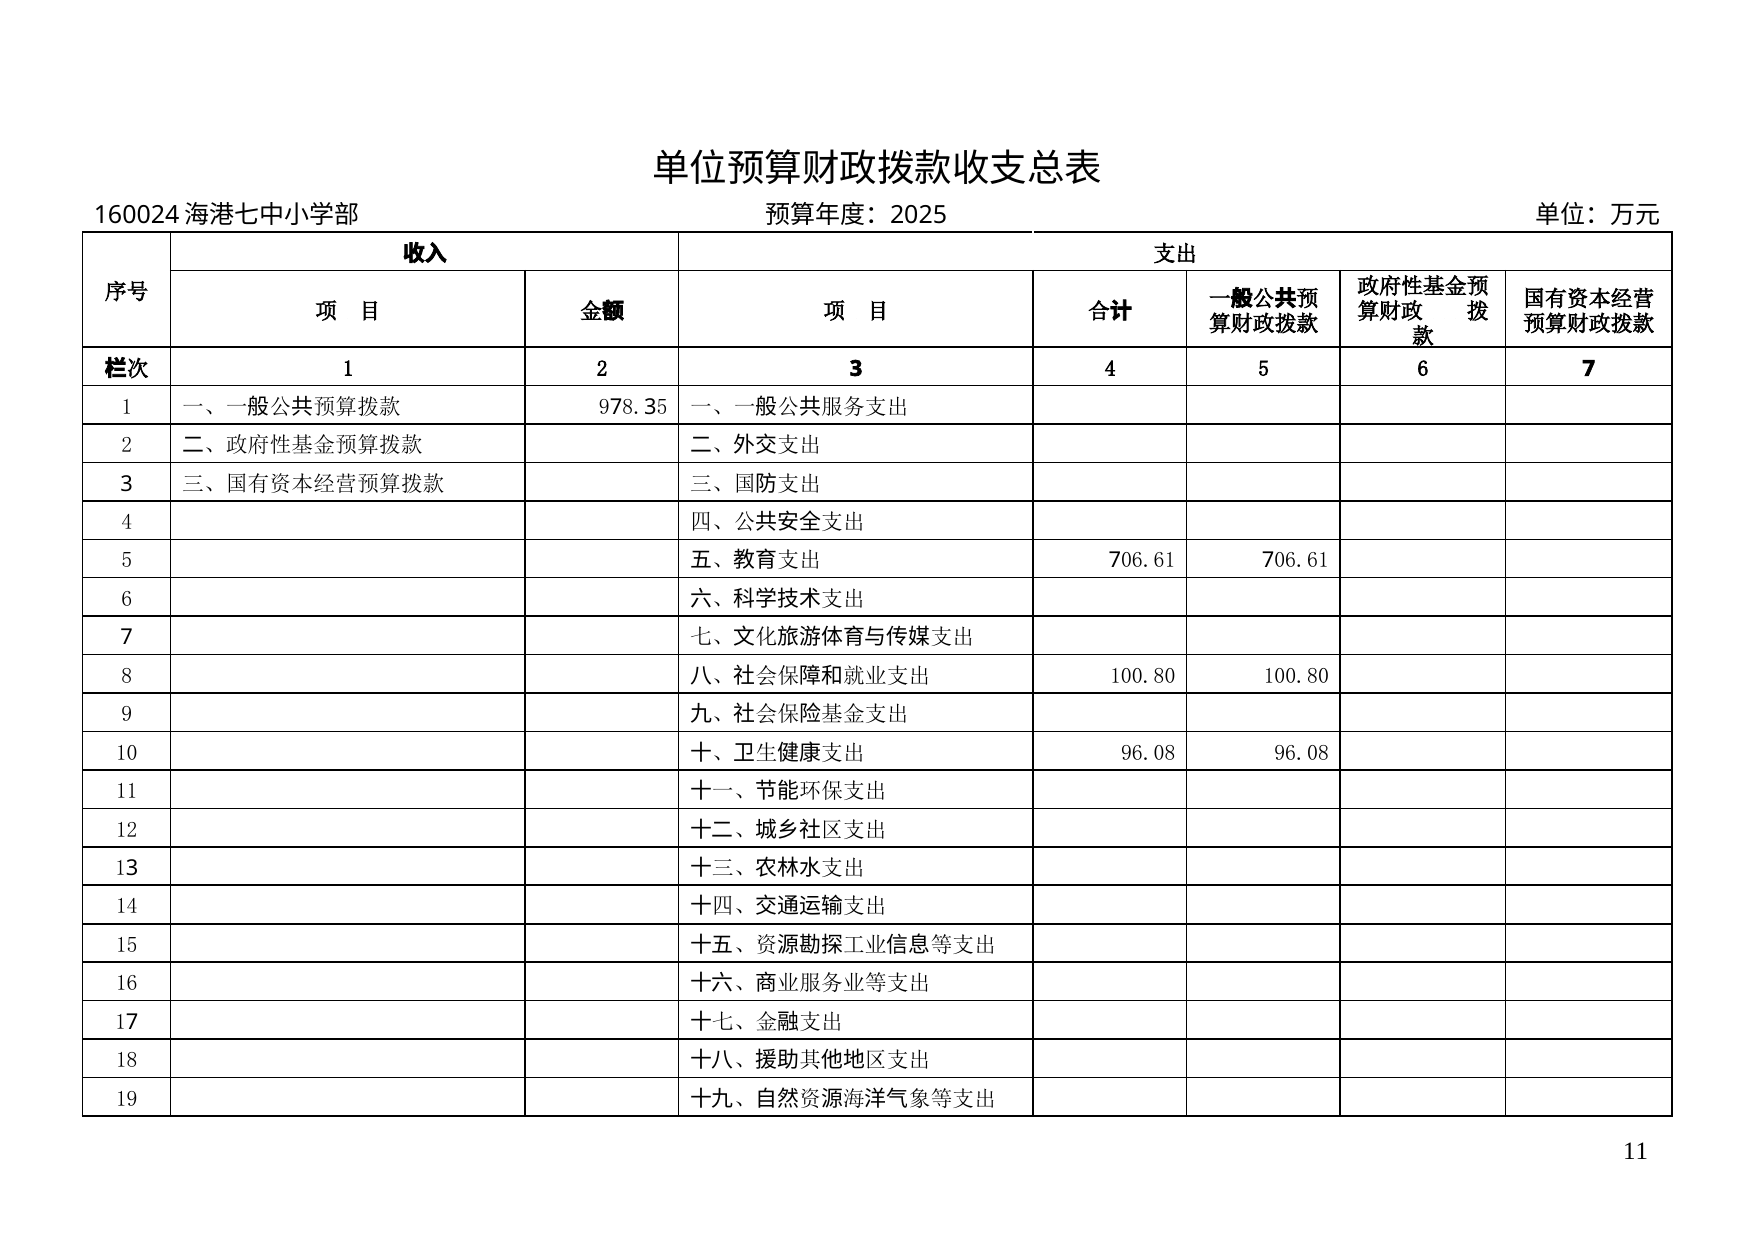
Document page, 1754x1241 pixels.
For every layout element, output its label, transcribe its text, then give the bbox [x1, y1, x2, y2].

table_cell [1341, 886, 1505, 923]
table_cell [1341, 732, 1505, 769]
table_cell [171, 732, 524, 769]
table_cell [1341, 463, 1505, 500]
table_cell [1341, 655, 1505, 692]
table_cell 100.80 [1034, 655, 1186, 692]
table_cell [1187, 617, 1339, 654]
table_cell [1341, 386, 1505, 423]
table_cell [171, 925, 524, 961]
table_cell [1187, 809, 1339, 846]
table_cell 6 [83, 578, 170, 615]
table_cell [1506, 386, 1671, 423]
table_cell 7 [1506, 348, 1671, 385]
table_cell [1034, 809, 1186, 846]
table_cell [1034, 1001, 1186, 1038]
table_cell [526, 771, 678, 807]
table_cell [526, 540, 678, 577]
table_cell [171, 540, 524, 577]
table_cell [1034, 886, 1186, 923]
table_header 预算年度：2025 [679, 195, 1032, 231]
table_cell 序号 [83, 233, 170, 346]
table_cell 合计 [1034, 271, 1186, 346]
table_cell [1034, 502, 1186, 538]
table_cell [1506, 463, 1671, 500]
table_cell [171, 1001, 524, 1038]
table_cell 五、教育支出 [679, 540, 1032, 577]
table_cell 11 [83, 771, 170, 807]
table_cell 14 [83, 886, 170, 923]
table_cell [1187, 886, 1339, 923]
table_cell 八、社会保障和就业支出 [679, 655, 1032, 692]
table_cell [1187, 925, 1339, 961]
table_cell 3 [83, 463, 170, 500]
table_cell 5 [83, 540, 170, 577]
table_cell [1506, 925, 1671, 961]
table_cell [1506, 1078, 1671, 1115]
table_cell [1034, 925, 1186, 961]
text 单位预算财政拨款收支总表 [106, 142, 1648, 193]
table_cell [526, 732, 678, 769]
table_cell [1341, 963, 1505, 1000]
table_cell [526, 809, 678, 846]
table_cell [1506, 655, 1671, 692]
table_cell [1341, 925, 1505, 961]
table_cell 一般公共预算财政拨款 [1187, 271, 1339, 346]
table_cell [526, 617, 678, 654]
table_cell [1187, 463, 1339, 500]
table_cell [1341, 848, 1505, 884]
table_cell [1341, 540, 1505, 577]
table_cell [1187, 848, 1339, 884]
table_cell [1034, 386, 1186, 423]
table_cell 十三、农林水支出 [679, 848, 1032, 884]
table_cell [1506, 886, 1671, 923]
table_cell [1341, 694, 1505, 731]
table_cell 2 [526, 348, 678, 385]
table_cell 十四、交通运输支出 [679, 886, 1032, 923]
table_cell [526, 886, 678, 923]
table_cell [1341, 502, 1505, 538]
table_cell [1187, 1040, 1339, 1077]
table_cell 十五、资源勘探工业信息等支出 [679, 925, 1032, 961]
table_cell 二、外交支出 [679, 425, 1032, 462]
table_cell [526, 1001, 678, 1038]
table_cell [171, 809, 524, 846]
table_cell [1341, 425, 1505, 462]
table_cell 19 [83, 1078, 170, 1115]
table_cell [171, 963, 524, 1000]
table_cell [526, 578, 678, 615]
table_cell [1034, 848, 1186, 884]
table_cell 9 [83, 694, 170, 731]
table_cell [1341, 1078, 1505, 1115]
table_cell 十、卫生健康支出 [679, 732, 1032, 769]
table_cell [171, 886, 524, 923]
table_cell [1506, 578, 1671, 615]
table_cell [1341, 1040, 1505, 1077]
table_cell [1034, 1078, 1186, 1115]
table_cell 7 [83, 617, 170, 654]
table_cell 6 [1341, 348, 1505, 385]
table_cell 收入 [171, 233, 678, 270]
table_cell 三、国防支出 [679, 463, 1032, 500]
table_cell [171, 694, 524, 731]
table_cell 1 [171, 348, 524, 385]
table_cell 十六、商业服务业等支出 [679, 963, 1032, 1000]
table_cell 一、一般公共服务支出 [679, 386, 1032, 423]
table_cell [1187, 694, 1339, 731]
table_cell 项 目 [679, 271, 1032, 346]
table_cell 96.08 [1034, 732, 1186, 769]
table_header 单位：万元 [1034, 195, 1671, 231]
table_cell [1034, 963, 1186, 1000]
table_cell 17 [83, 1001, 170, 1038]
table_cell [1506, 1001, 1671, 1038]
table_cell [1506, 809, 1671, 846]
table_cell 政府性基金预算财政 拨款 [1341, 271, 1505, 346]
table_cell [1506, 694, 1671, 731]
table_cell 706.61 [1034, 540, 1186, 577]
table_cell [1341, 809, 1505, 846]
table_cell 支出 [679, 233, 1671, 270]
table_cell [1506, 502, 1671, 538]
table_cell [526, 1040, 678, 1077]
table_cell [1034, 771, 1186, 807]
table_cell 96.08 [1187, 732, 1339, 769]
table_cell 978.35 [526, 386, 678, 423]
table_cell [1187, 1078, 1339, 1115]
table_cell [1034, 578, 1186, 615]
table_cell 一、一般公共预算拨款 [171, 386, 524, 423]
table_cell [171, 771, 524, 807]
table_cell 16 [83, 963, 170, 1000]
table_cell [1506, 963, 1671, 1000]
table_cell [1187, 425, 1339, 462]
table_cell [1506, 617, 1671, 654]
table_cell 3 [679, 348, 1032, 385]
table_cell [171, 1040, 524, 1077]
table_cell 12 [83, 809, 170, 846]
table_cell [526, 655, 678, 692]
table_cell [526, 925, 678, 961]
table_cell [1187, 578, 1339, 615]
table_cell [1341, 1001, 1505, 1038]
table_cell [526, 425, 678, 462]
table_cell [171, 1078, 524, 1115]
table_cell [526, 463, 678, 500]
table_cell 四、公共安全支出 [679, 502, 1032, 538]
table_cell [1506, 732, 1671, 769]
table_cell [1506, 1040, 1671, 1077]
table_cell [1187, 771, 1339, 807]
table_cell 18 [83, 1040, 170, 1077]
table_cell 十二、城乡社区支出 [679, 809, 1032, 846]
table_cell [1034, 425, 1186, 462]
table_cell [171, 655, 524, 692]
table_cell [1341, 771, 1505, 807]
table_cell [1506, 771, 1671, 807]
table_cell 15 [83, 925, 170, 961]
table_cell [1034, 694, 1186, 731]
table_cell 10 [83, 732, 170, 769]
table_cell [171, 578, 524, 615]
table_cell 4 [83, 502, 170, 538]
table_cell [1034, 1040, 1186, 1077]
table_cell 七、文化旅游体育与传媒支出 [679, 617, 1032, 654]
table_cell 九、社会保险基金支出 [679, 694, 1032, 731]
table_cell 100.80 [1187, 655, 1339, 692]
table_cell [1341, 578, 1505, 615]
table_cell [526, 1078, 678, 1115]
table_cell 13 [83, 848, 170, 884]
table_cell [526, 963, 678, 1000]
table_cell 十八、援助其他地区支出 [679, 1040, 1032, 1077]
table_cell 2 [83, 425, 170, 462]
table_cell [171, 502, 524, 538]
table_cell [1034, 463, 1186, 500]
table_cell 金额 [526, 271, 678, 346]
table_cell 1 [83, 386, 170, 423]
table_cell [1187, 1001, 1339, 1038]
table_cell 十七、金融支出 [679, 1001, 1032, 1038]
table_cell [171, 617, 524, 654]
table_cell [1187, 502, 1339, 538]
table_cell [526, 694, 678, 731]
table_cell [171, 848, 524, 884]
table_cell 706.61 [1187, 540, 1339, 577]
table_cell [526, 848, 678, 884]
table_cell 十一、节能环保支出 [679, 771, 1032, 807]
table_cell [1506, 848, 1671, 884]
table_cell 5 [1187, 348, 1339, 385]
table_cell 二、政府性基金预算拨款 [171, 425, 524, 462]
table_cell [1506, 540, 1671, 577]
table_cell [1341, 617, 1505, 654]
table_cell [1187, 963, 1339, 1000]
table_cell 栏次 [83, 348, 170, 385]
table_cell 4 [1034, 348, 1186, 385]
table_cell 三、国有资本经营预算拨款 [171, 463, 524, 500]
table_cell [1506, 425, 1671, 462]
table_cell [1187, 386, 1339, 423]
table_cell 8 [83, 655, 170, 692]
table_cell [526, 502, 678, 538]
table_cell 六、科学技术支出 [679, 578, 1032, 615]
table_header 160024海港七中小学部 [83, 195, 678, 231]
table_cell [1034, 617, 1186, 654]
table_cell 国有资本经营预算财政拨款 [1506, 271, 1671, 346]
table_cell 项 目 [171, 271, 524, 346]
table_cell 十九、自然资源海洋气象等支出 [679, 1078, 1032, 1115]
